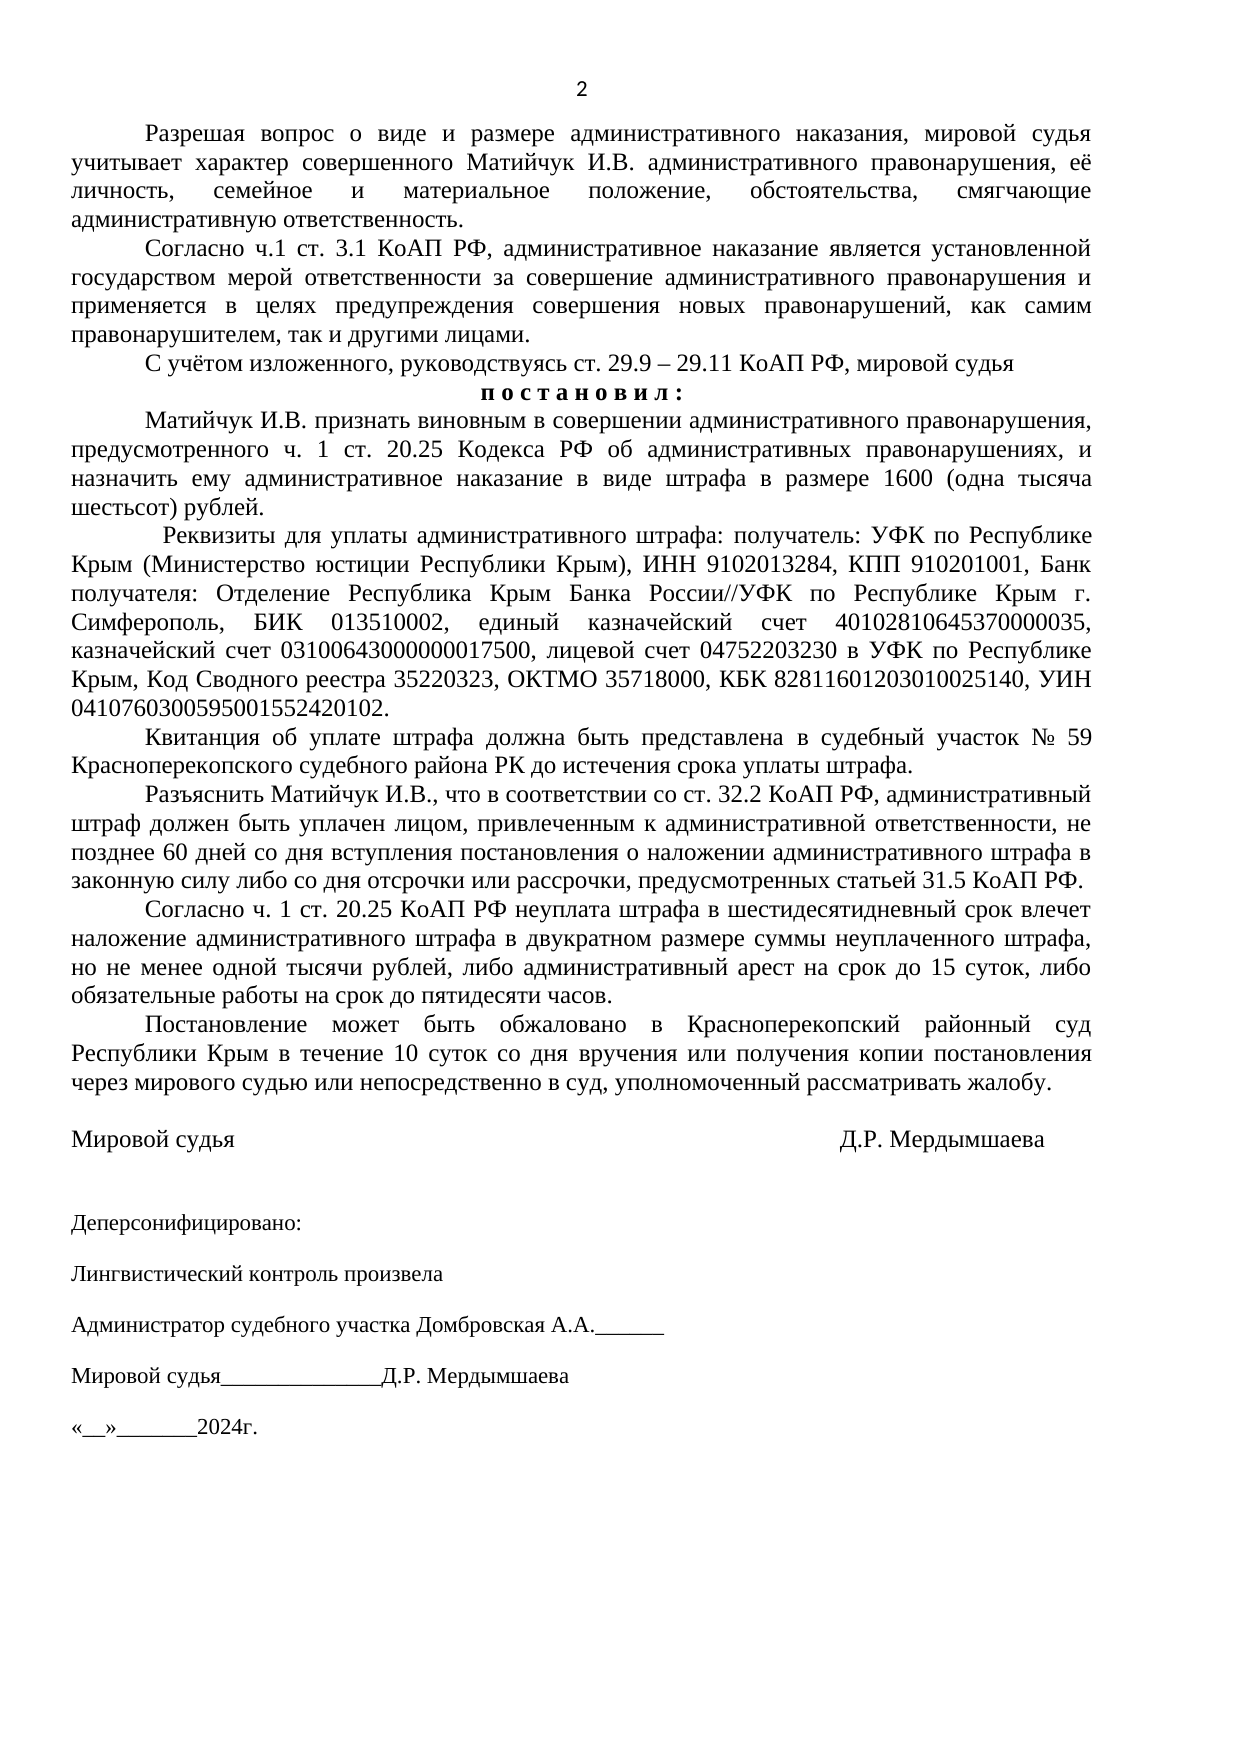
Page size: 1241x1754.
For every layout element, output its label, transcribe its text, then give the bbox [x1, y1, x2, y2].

text Реквизиты для уплаты административного штрафа: получатель: УФК по Республике Крым (Министерство юстиции Республики Крым), ИНН 9102013284, КПП 910201001, Банк получателя: Отделение Республика Крым Банка России//УФК по Республике Крым г. Симферополь, БИК 013510002, единый казначейский счет 40102810645370000035, казначейский счет 03100643000000017500, лицевой счет 04752203230 в УФК по Республике Крым, Код Сводного реестра 35220323, ОКТМО 35718000, КБК 82811601203010025140, УИН 0410760300595001552420102. [71, 521, 1092, 722]
text Постановление может быть обжаловано в Красноперекопский районный суд Республики Крым в течение 10 суток со дня вручения или получения копии постановления через мирового судью или непосредственно в суд, уполномоченный рассматривать жалобу. [71, 1009, 1092, 1096]
text Администратор судебного участка Домбровская А.А.______ [71, 1311, 1092, 1337]
text Мировой судья Д.Р. Мердымшаева [71, 1124, 1092, 1153]
text С учётом изложенного, руководствуясь ст. 29.9 – 29.11 КоАП РФ, мировой судья [71, 348, 1092, 377]
text Квитанция об уплате штрафа должна быть представлена в судебный участок № 59 Красноперекопского судебного района РК до истечения срока уплаты штрафа. [71, 722, 1092, 779]
text «__»_______2024г. [71, 1413, 1092, 1439]
text Разъяснить Матийчук И.В., что в соответствии со ст. 32.2 КоАП РФ, административный штраф должен быть уплачен лицом, привлеченным к административной ответственности, не позднее 60 дней со дня вступления постановления о наложении административного штрафа в законную силу либо со дня отсрочки или рассрочки, предусмотренных статьей 31.5 КоАП РФ. [71, 779, 1092, 894]
text Согласно ч. 1 ст. 20.25 КоАП РФ неуплата штрафа в шестидесятидневный срок влечет наложение административного штрафа в двукратном размере суммы неуплаченного штрафа, но не менее одной тысячи рублей, либо административный арест на срок до 15 суток, либо обязательные работы на срок до пятидесяти часов. [71, 894, 1092, 1009]
text Согласно ч.1 ст. 3.1 КоАП РФ, административное наказание является установленной государством мерой ответственности за совершение административного правонарушения и применяется в целях предупреждения совершения новых правонарушений, как самим правонарушителем, так и другими лицами. [71, 233, 1092, 348]
text Разрешая вопрос о виде и размере административного наказания, мировой судья учитывает характер совершенного Матийчук И.В. административного правонарушения, её личность, семейное и материальное положение, обстоятельства, смягчающие административную ответственность. [71, 118, 1092, 233]
text Деперсонифицировано: [71, 1209, 1092, 1235]
text Матийчук И.В. признать виновным в совершении административного правонарушения, предусмотренного ч. 1 ст. 20.25 Кодекса РФ об административных правонарушениях, и назначить ему административное наказание в виде штрафа в размере 1600 (одна тысяча шестьсот) рублей. [71, 406, 1092, 521]
text Мировой судья______________Д.Р. Мердымшаева [71, 1362, 1092, 1388]
text п о с т а н о в и л : [71, 377, 1092, 406]
text Лингвистический контроль произвела [71, 1260, 1092, 1286]
